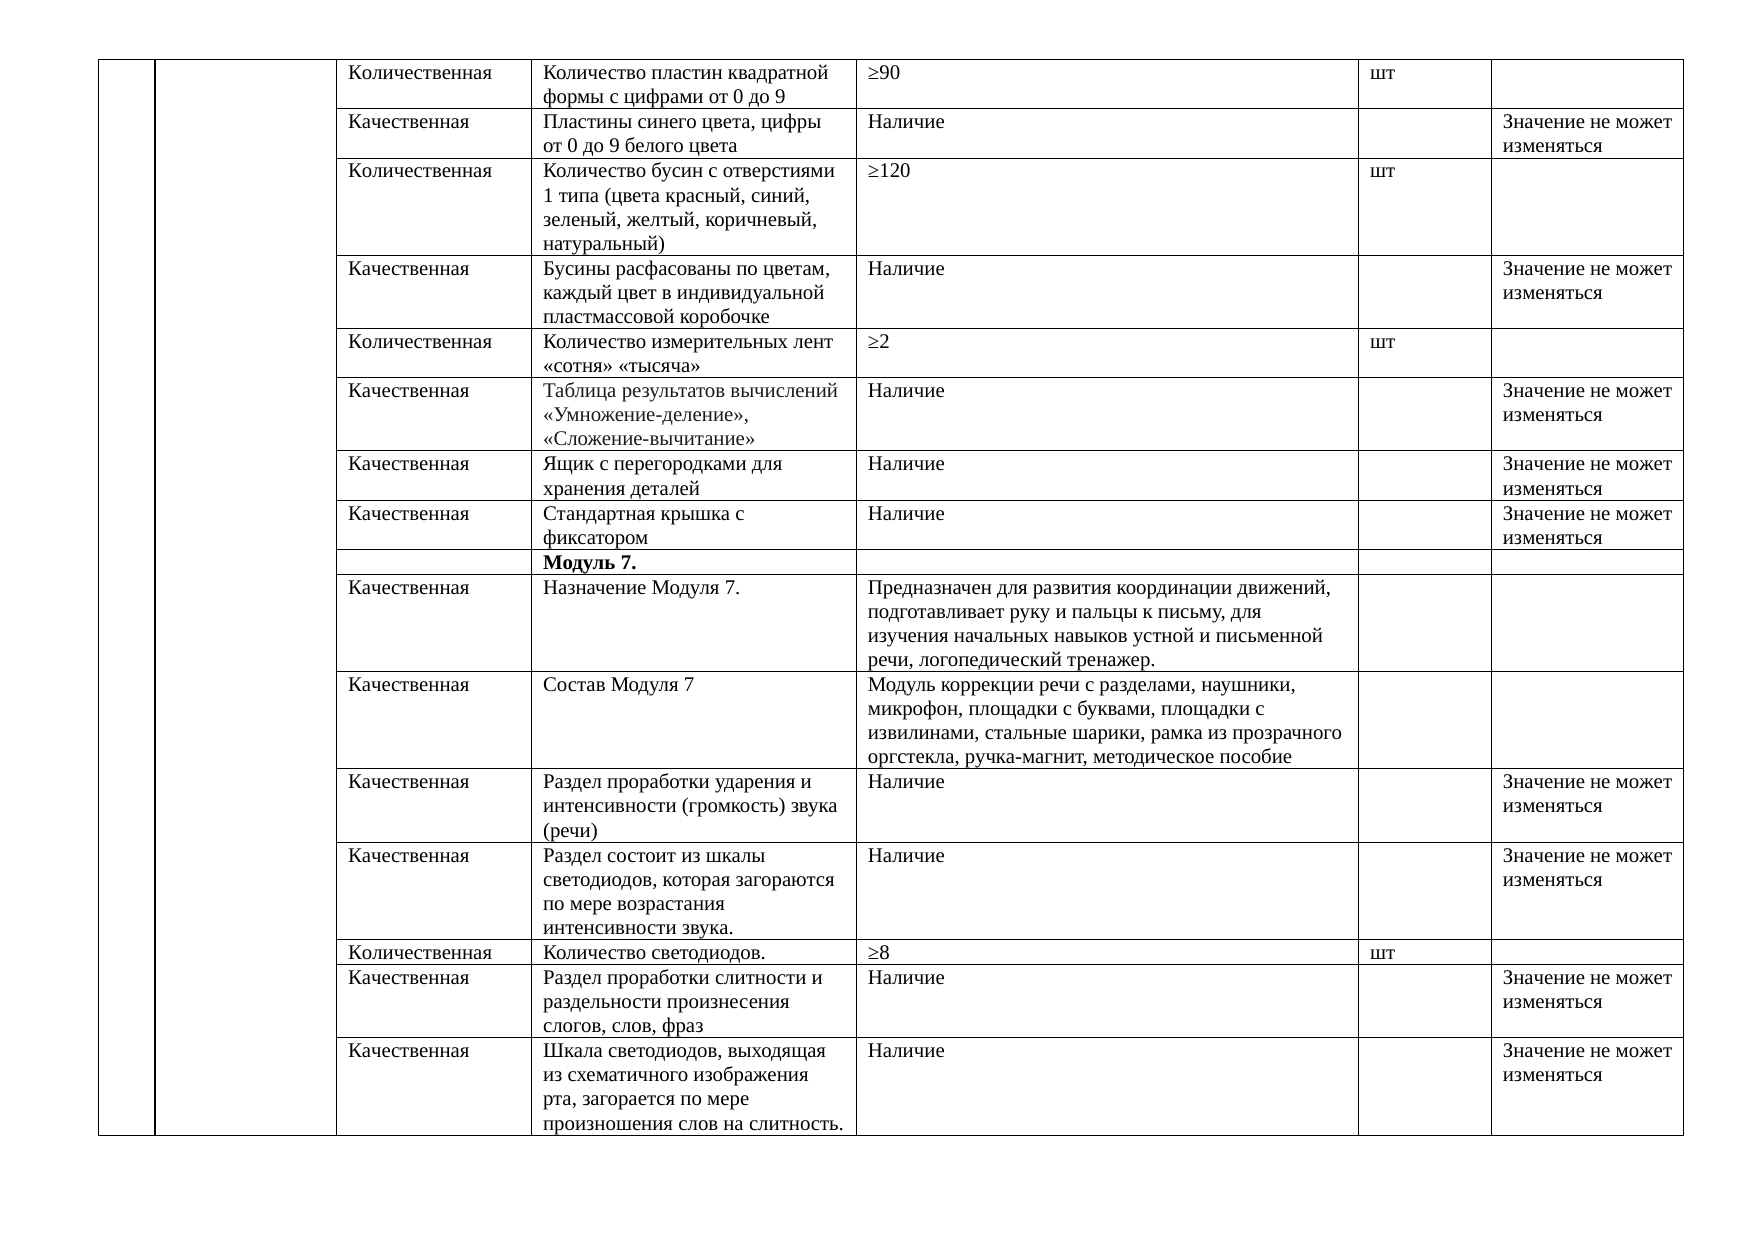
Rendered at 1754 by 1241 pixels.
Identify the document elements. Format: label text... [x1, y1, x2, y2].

table_cell Наличие [857, 769, 1358, 842]
table_cell Количественная [337, 159, 531, 255]
table_cell [1359, 109, 1491, 157]
table_cell [1359, 501, 1491, 549]
table_cell Количество светодиодов. [532, 940, 856, 964]
table_cell Наличие [857, 256, 1358, 328]
table_cell Качественная [337, 575, 531, 671]
table_cell Качественная [337, 672, 531, 768]
table_cell Бусины расфасованы по цветам, каждый цвет в индивидуальной пластмассовой коробочке [532, 256, 856, 328]
table_cell Пластины синего цвета, цифры от 0 до 9 белого цвета [532, 109, 856, 157]
table_cell шт [1359, 159, 1491, 255]
table_cell Значение не может изменяться [1492, 843, 1683, 939]
table_cell [1359, 256, 1491, 328]
table_cell Наличие [857, 378, 1358, 450]
table_cell Раздел состоит из шкалы светодиодов, которая загораются по мере возрастания интенсивности звука. [532, 843, 856, 939]
table_cell Раздел проработки слитности и раздельности произнесения слогов, слов, фраз [532, 965, 856, 1037]
table_cell [1359, 1038, 1491, 1134]
table_cell Модуль коррекции речи с разделами, наушники, микрофон, площадки с буквами, площадки с извилинами, стальные шарики, рамка из прозрачного оргстекла, ручка-магнит, методическое пособие [857, 672, 1358, 768]
table_cell ≥2 [857, 329, 1358, 377]
table_cell Значение не может изменяться [1492, 109, 1683, 157]
table_cell Качественная [337, 501, 531, 549]
table_cell [1492, 940, 1683, 964]
table_cell Назначение Модуля 7. [532, 575, 856, 671]
table_cell Ящик с перегородками для хранения деталей [532, 451, 856, 499]
table_cell [1492, 329, 1683, 377]
table_cell [1492, 575, 1683, 671]
table_cell Качественная [337, 965, 531, 1037]
table_cell Качественная [337, 1038, 531, 1134]
table_cell Шкала светодиодов, выходящая из схематичного изображения рта, загорается по мере произношения слов на слитность. [532, 1038, 856, 1134]
table_cell Наличие [857, 501, 1358, 549]
table_cell Количественная [337, 329, 531, 377]
table_cell Раздел проработки ударения и интенсивности (громкость) звука (речи) [532, 769, 856, 842]
table_cell [1492, 159, 1683, 255]
table_cell [1359, 843, 1491, 939]
table_cell Наличие [857, 109, 1358, 157]
table_cell [1359, 550, 1491, 574]
table_cell шт [1359, 940, 1491, 964]
table_cell [1359, 672, 1491, 768]
table_cell ≥90 [857, 60, 1358, 108]
table_cell Качественная [337, 378, 531, 450]
table_cell ≥8 [857, 940, 1358, 964]
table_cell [1492, 1038, 1683, 1134]
table_cell [1492, 550, 1683, 574]
table_cell Значение не может изменяться [1492, 501, 1683, 549]
table_cell Предназначен для развития координации движений, подготавливает руку и пальцы к письму, для изучения начальных навыков устной и письменной речи, логопедический тренажер. [857, 575, 1358, 671]
table_cell шт [1359, 329, 1491, 377]
table_cell Наличие [857, 843, 1358, 939]
table_cell Состав Модуля 7 [532, 672, 856, 768]
table_cell Таблица результатов вычислений «Умножение-деление», «Сложение-вычитание» [532, 378, 856, 450]
table_cell [1492, 672, 1683, 768]
table_cell [1492, 60, 1683, 108]
table_cell [1359, 378, 1491, 450]
table_cell Количественная [337, 60, 531, 108]
table_cell Качественная [337, 843, 531, 939]
table_cell Количество пластин квадратной формы с цифрами от 0 до 9 [532, 60, 856, 108]
table_cell Количество бусин с отверстиями 1 типа (цвета красный, синий, зеленый, желтый, коричневый, натуральный) [532, 159, 856, 255]
table_cell Наличие [857, 1038, 1358, 1134]
table_cell Качественная [337, 451, 531, 499]
table_cell Модуль 7. [532, 550, 856, 574]
table_cell Значение не может изменяться [1492, 965, 1683, 1037]
table_cell Качественная [337, 769, 531, 842]
table_cell ≥120 [857, 159, 1358, 255]
table_cell Качественная [337, 256, 531, 328]
table_cell Значение не может изменяться [1492, 256, 1683, 328]
table_cell Значение не может изменяться [1492, 451, 1683, 499]
table_cell Количество измерительных лент «сотня» «тысяча» [532, 329, 856, 377]
table_cell Наличие [857, 451, 1358, 499]
table_cell Значение не может изменяться [1492, 378, 1683, 450]
table_cell Значение не может изменяться [1492, 769, 1683, 842]
table_cell [337, 550, 531, 574]
table_cell Качественная [337, 109, 531, 157]
table_cell Наличие [857, 965, 1358, 1037]
table_cell [1359, 451, 1491, 499]
table_cell Стандартная крышка с фиксатором [532, 501, 856, 549]
table_cell [1359, 769, 1491, 842]
table_cell [1359, 965, 1491, 1037]
table_cell шт [1359, 60, 1491, 108]
table_cell [857, 550, 1358, 574]
table_cell Количественная [337, 940, 531, 964]
table_cell [1359, 575, 1491, 671]
